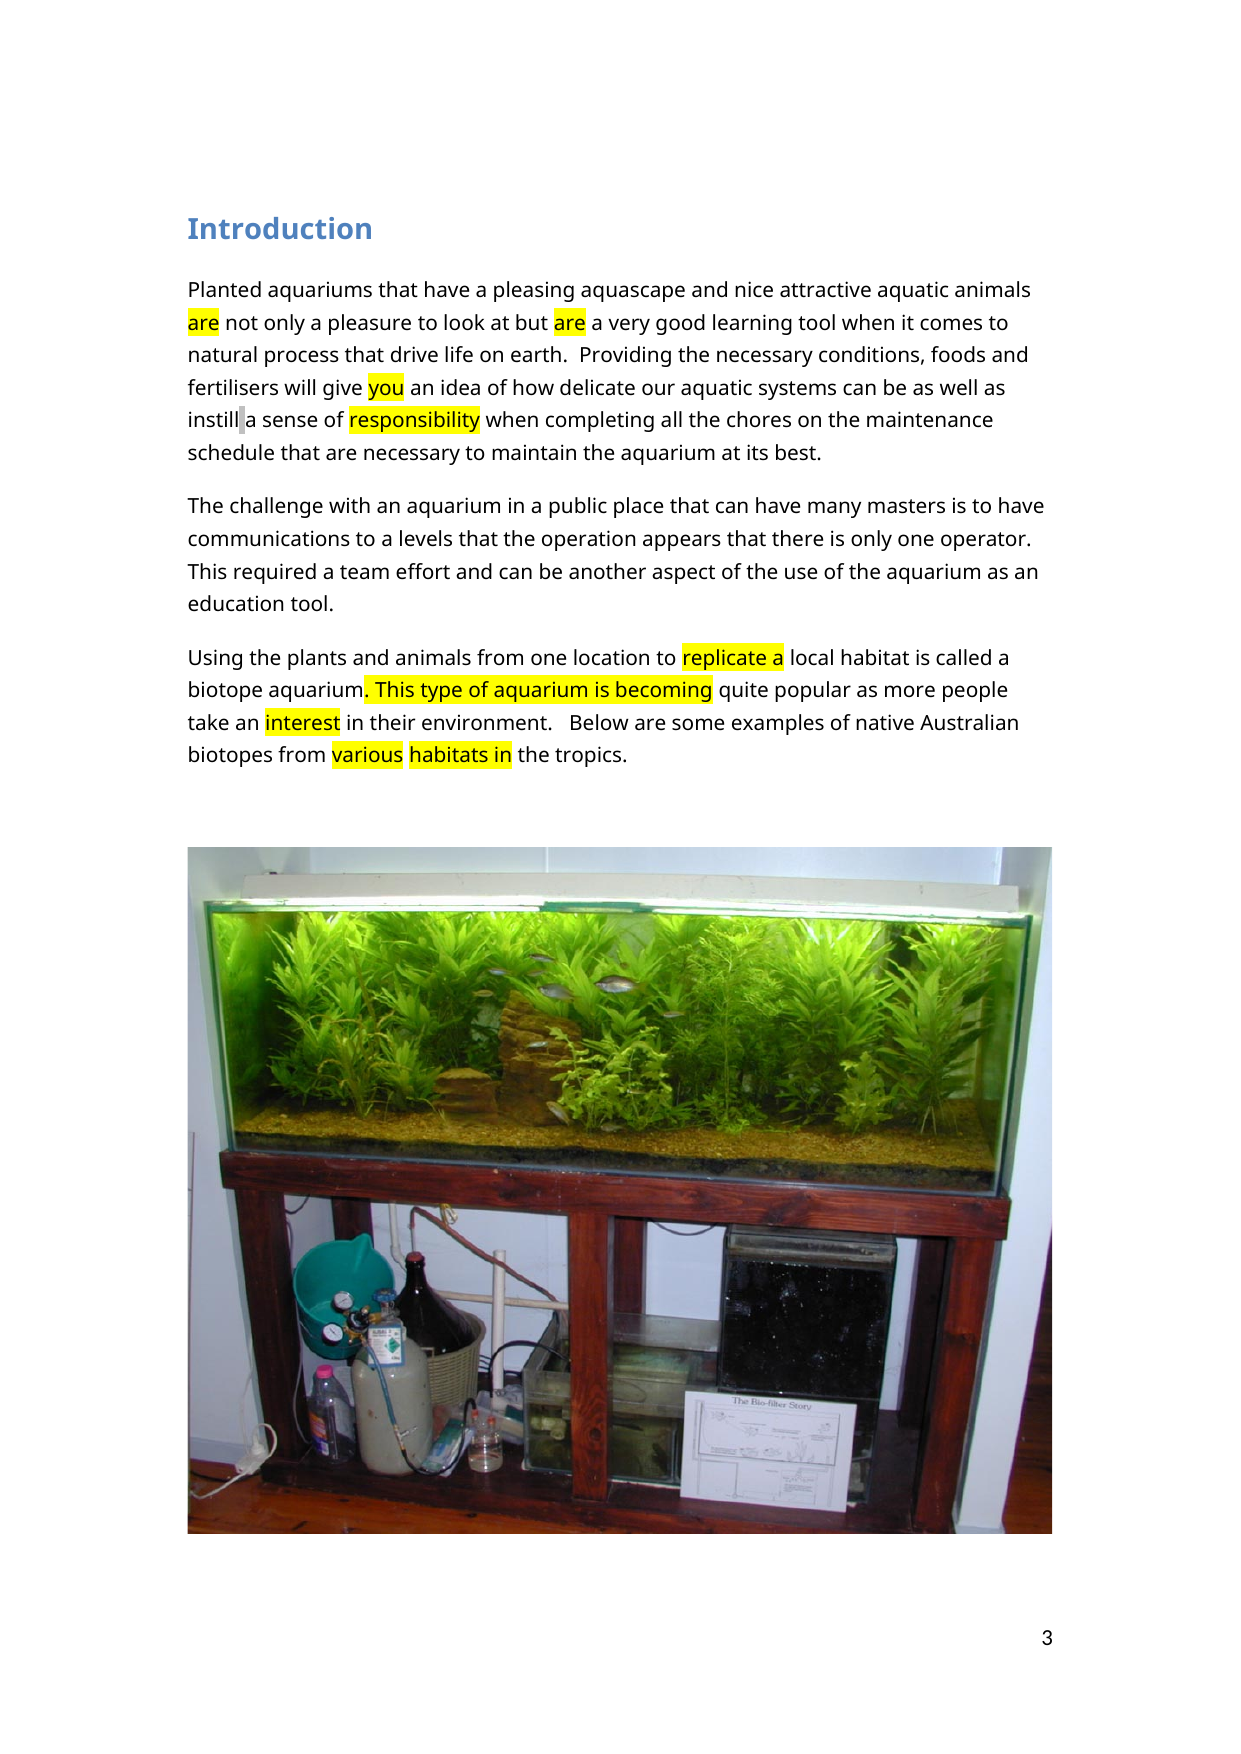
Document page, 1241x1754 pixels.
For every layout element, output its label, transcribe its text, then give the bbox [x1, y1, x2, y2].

text Introduction [187, 209, 1053, 248]
text Using the plants and animals from one location to replicate a local habitat is called a biotope aquarium. This type of aquarium is becoming quite popular as more people take an interest in their environment. Below are some examples of native Australian biotopes from various habitats in the tropics. [187, 643, 1053, 769]
text Planted aquariums that have a pleasing aquascape and nice attractive aquatic animals are not only a pleasure to look at but are a very good learning tool when it comes to natural process that drive life on earth. Providing the necessary conditions, foods and fertilisers will give you an idea of how delicate our aquatic systems can be as well as instill a sense of responsibility when completing all the chores on the maintenance schedule that are necessary to maintain the aquarium at its best. [187, 275, 1053, 467]
picture [187, 847, 1053, 1534]
text The challenge with an aquarium in a public place that can have many masters is to have communications to a levels that the operation appears that there is only one operator. This required a team effort and can be another aspect of the use of the aquarium as an education tool. [187, 492, 1053, 618]
